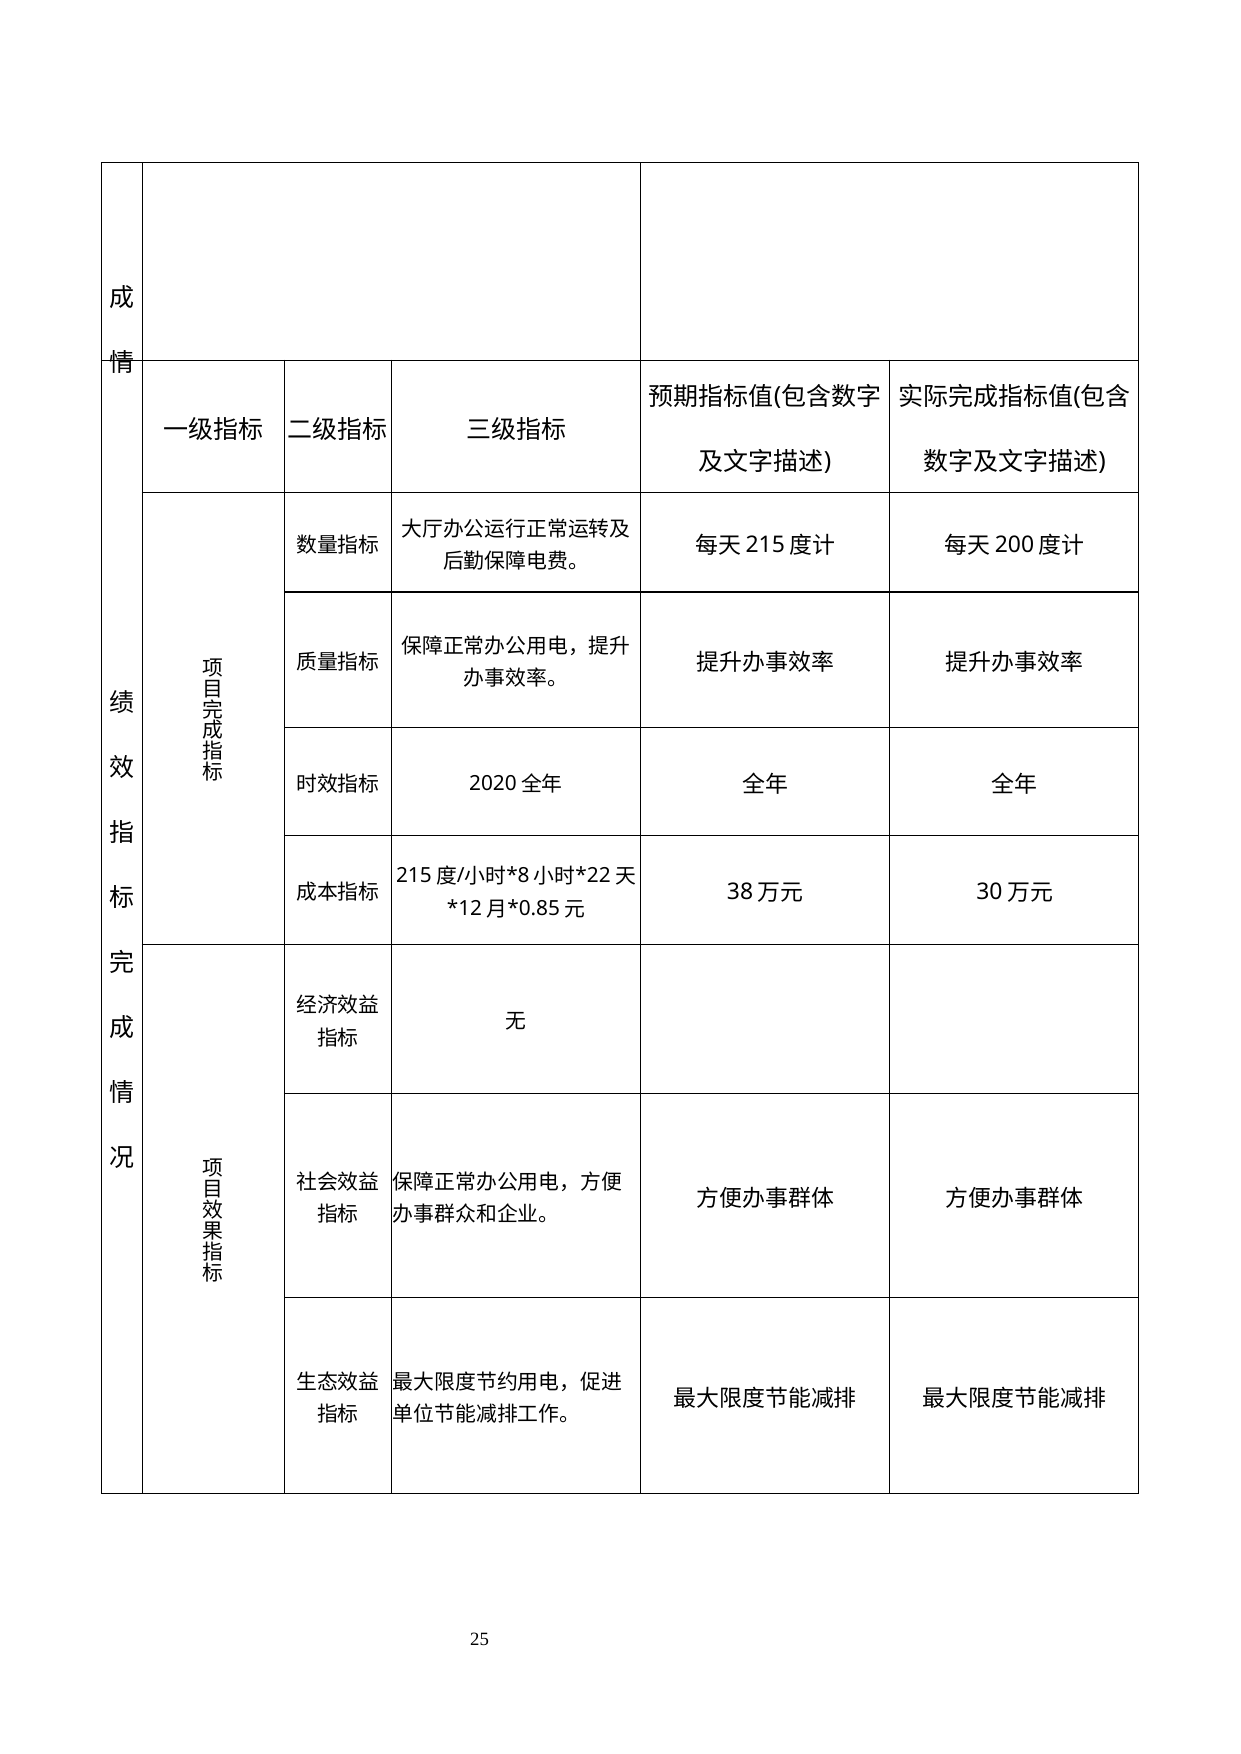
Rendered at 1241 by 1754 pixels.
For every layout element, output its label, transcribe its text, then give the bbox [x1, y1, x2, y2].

table_cell 三级指标 [392, 361, 640, 492]
table_cell 数量指标 [285, 493, 391, 591]
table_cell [641, 163, 1138, 359]
table_cell 30万元 [890, 836, 1138, 944]
table_cell 215度/小时*8小时*22天*12月*0.85元 [392, 836, 640, 944]
table_cell 项目完成指标 [143, 493, 284, 944]
table_cell 方便办事群体 [641, 1094, 889, 1297]
table_cell [641, 945, 889, 1093]
table_cell 方便办事群体 [890, 1094, 1138, 1297]
table_cell 保障正常办公用电，提升办事效率。 [392, 593, 640, 727]
table_cell 最大限度节能减排 [641, 1298, 889, 1493]
table_cell 生态效益 指标 [285, 1298, 391, 1493]
table_cell 无 [392, 945, 640, 1093]
table_cell 一级指标 [143, 361, 284, 492]
table_cell 项目效果指标 [143, 945, 284, 1493]
table_cell 最大限度节约用电，促进单位节能减排工作。 [392, 1298, 640, 1493]
table_cell 提升办事效率 [641, 593, 889, 727]
table_cell 每天200度计 [890, 493, 1138, 591]
table_cell 时效指标 [285, 728, 391, 835]
table_cell 绩效指标完成情况 [102, 361, 142, 1493]
table_cell 2020全年 [392, 728, 640, 835]
table_cell 成本指标 [285, 836, 391, 944]
table_cell 质量指标 [285, 593, 391, 727]
table_cell 每天215度计 [641, 493, 889, 591]
table_cell 大厅办公运行正常运转及后勤保障电费。 [392, 493, 640, 591]
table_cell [143, 163, 640, 359]
table_cell 提升办事效率 [890, 593, 1138, 727]
table_cell 38万元 [641, 836, 889, 944]
table_cell 全年 [641, 728, 889, 835]
table_cell 保障正常办公用电，方便办事群众和企业。 [392, 1094, 640, 1297]
table_cell 社会效益 指标 [285, 1094, 391, 1297]
table_cell 经济效益 指标 [285, 945, 391, 1093]
table_cell 全年 [890, 728, 1138, 835]
table_cell 预期指标值(包含数字及文字描述) [641, 361, 889, 492]
table_cell 最大限度节能减排 [890, 1298, 1138, 1493]
table_cell 二级指标 [285, 361, 391, 492]
table_cell 实际完成指标值(包含数字及文字描述) [890, 361, 1138, 492]
table_cell [890, 945, 1138, 1093]
